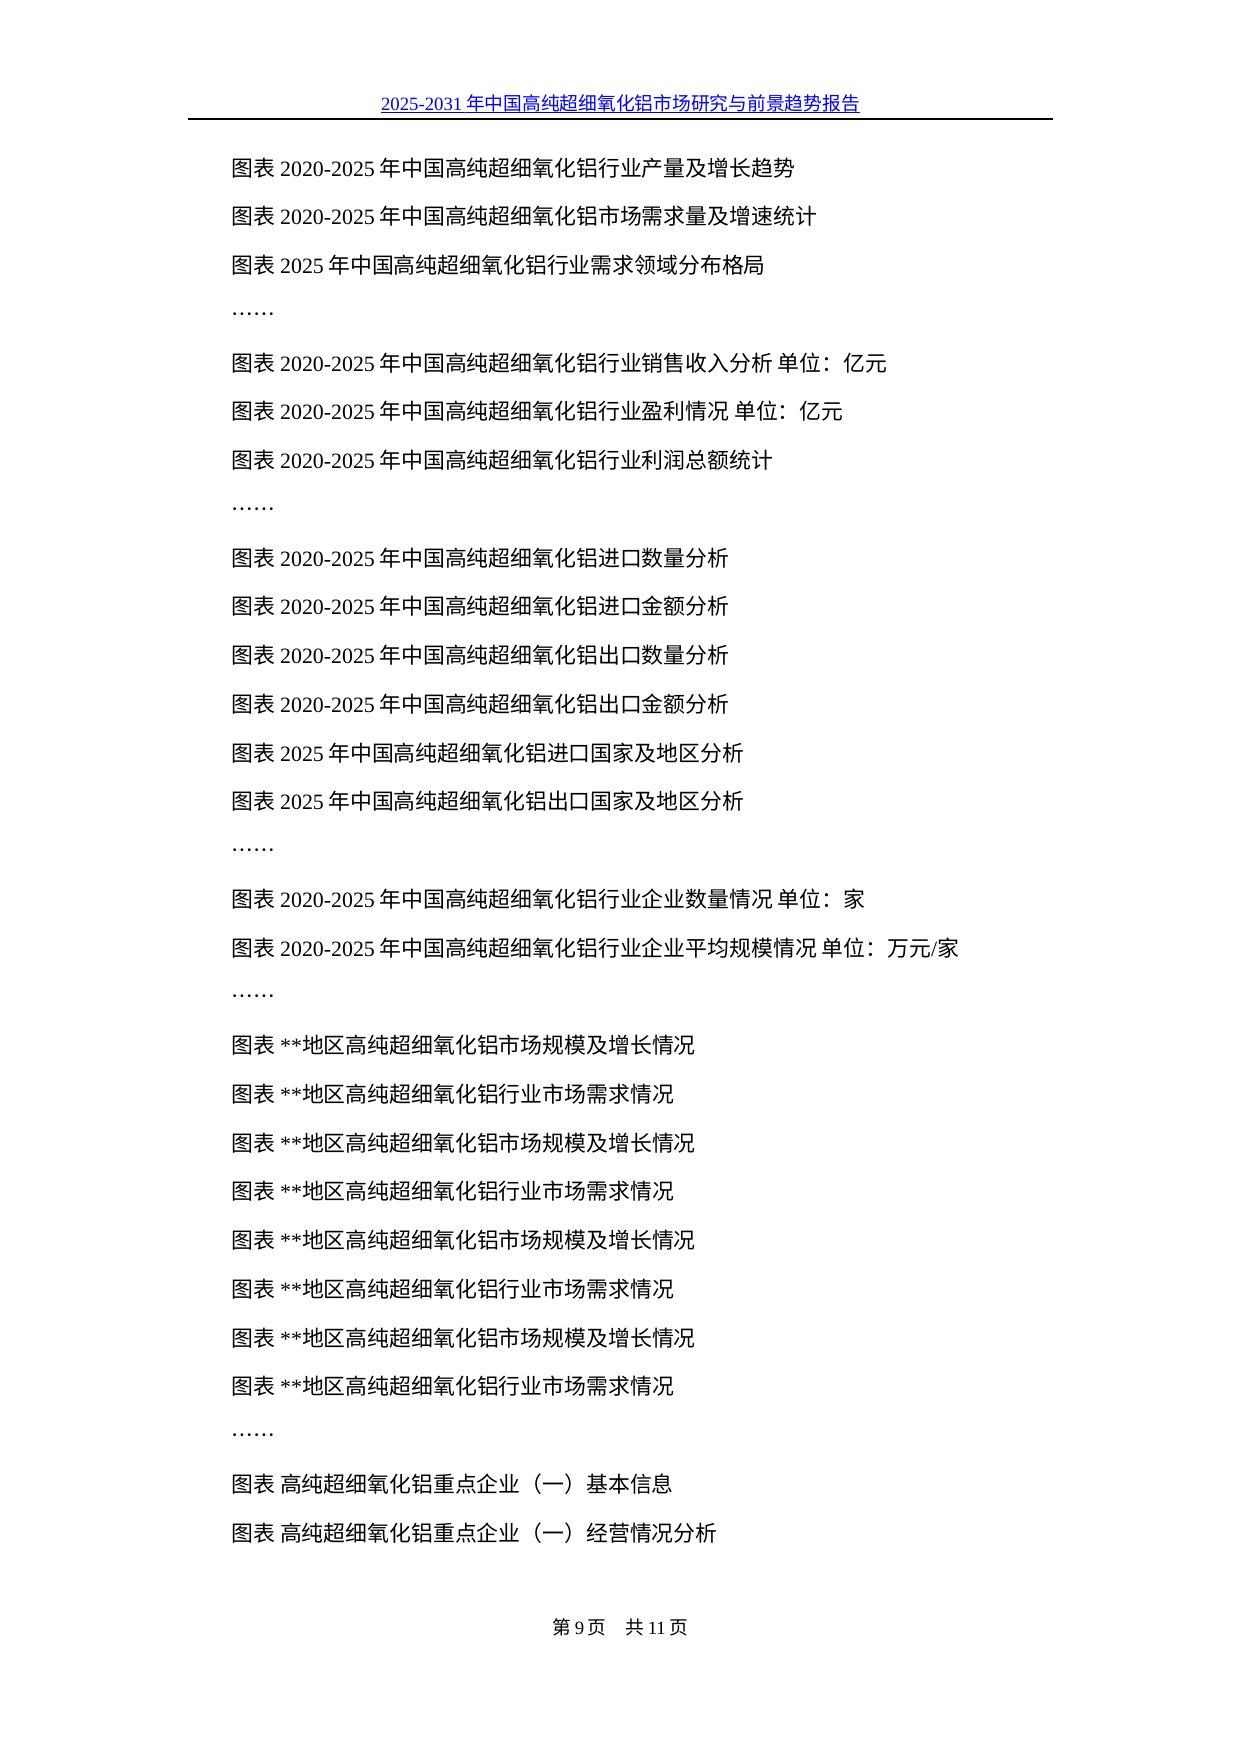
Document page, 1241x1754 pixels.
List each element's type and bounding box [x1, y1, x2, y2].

text [187, 150, 1053, 1548]
